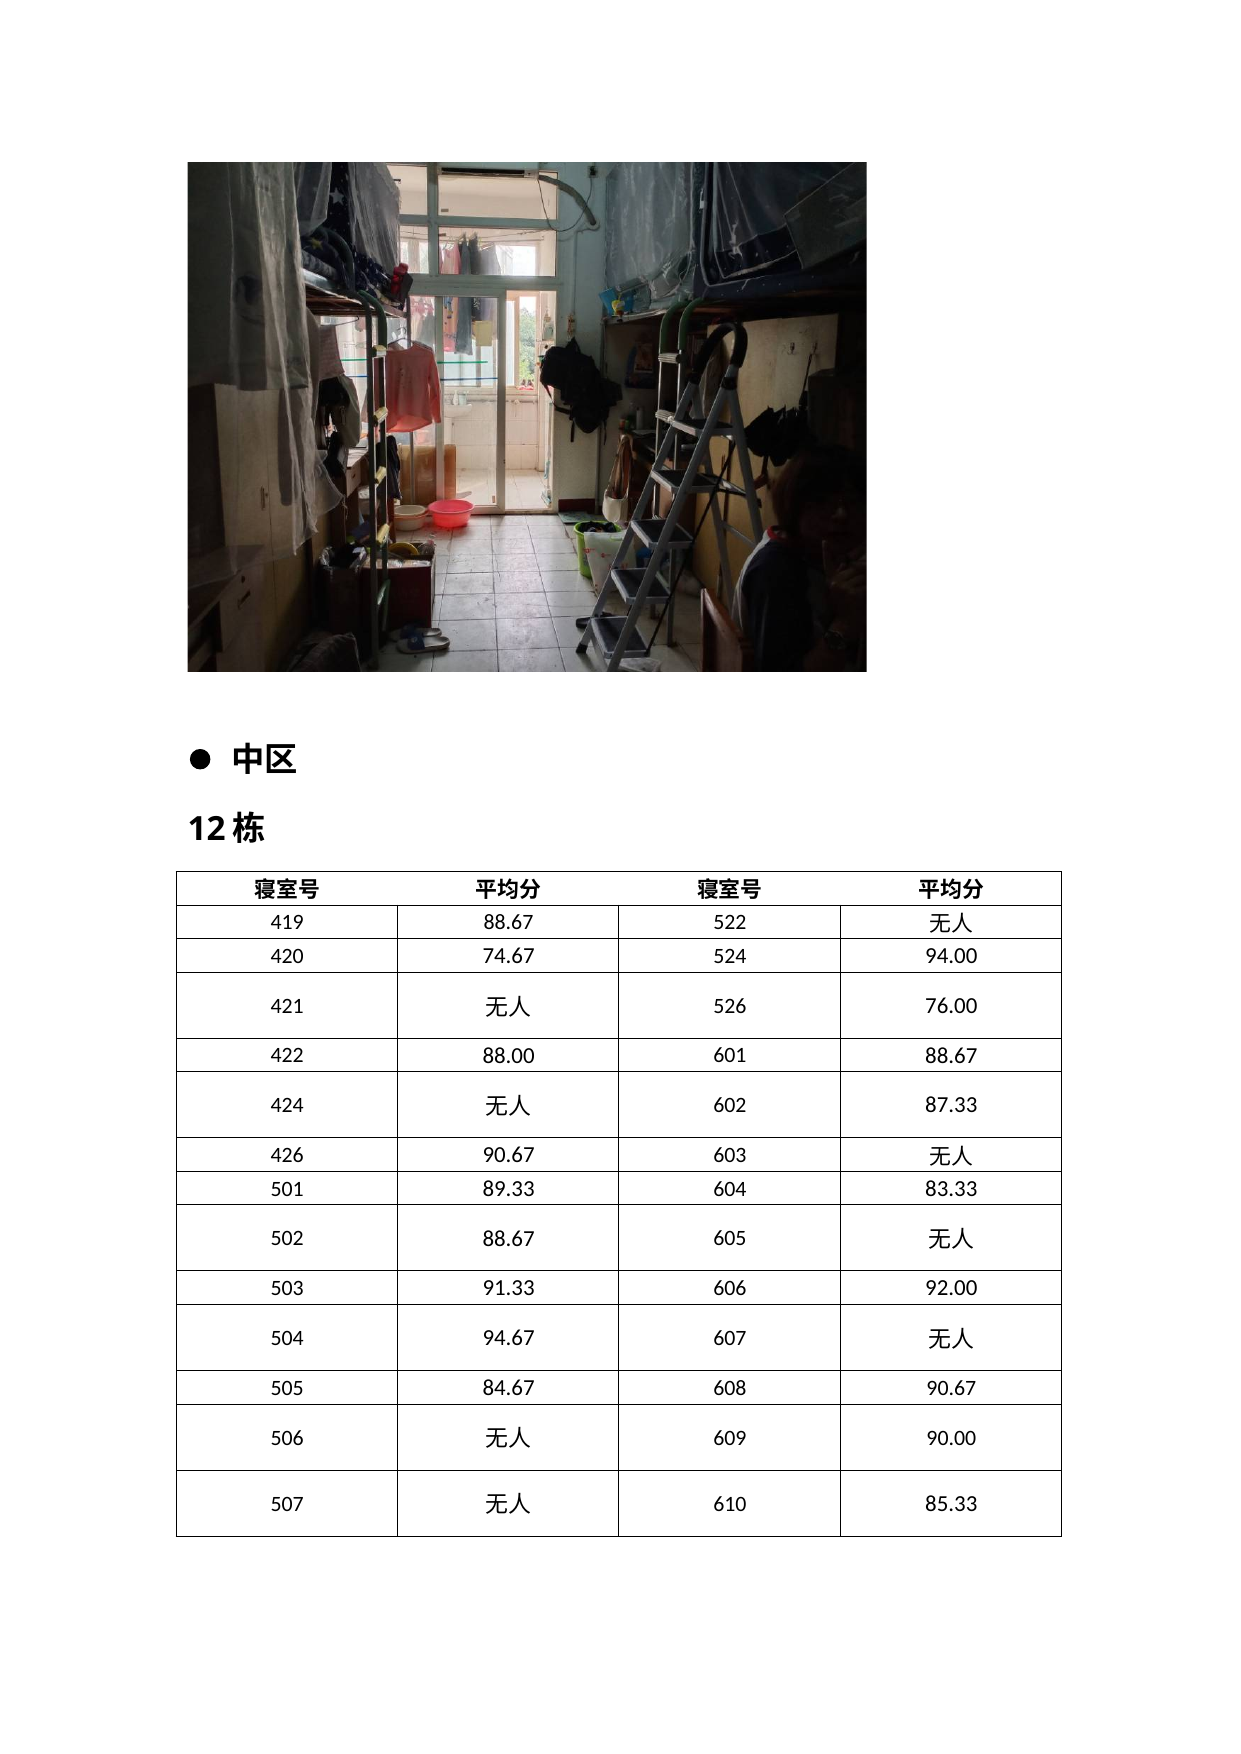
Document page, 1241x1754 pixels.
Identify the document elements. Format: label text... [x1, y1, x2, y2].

table_cell 87.33 [841, 1072, 1061, 1137]
table_cell 507 [177, 1471, 397, 1536]
table_cell 94.00 [841, 939, 1061, 972]
table_cell 610 [619, 1471, 840, 1536]
table_cell 505 [177, 1371, 397, 1403]
table_cell 604 [619, 1172, 840, 1204]
table_cell 422 [177, 1039, 397, 1071]
table_cell 502 [177, 1205, 397, 1270]
table_cell 526 [619, 973, 840, 1038]
picture [187, 162, 867, 672]
table_cell 607 [619, 1305, 840, 1370]
table_cell 90.00 [841, 1405, 1061, 1469]
table_cell 421 [177, 973, 397, 1038]
table_cell 89.33 [398, 1172, 618, 1204]
table_cell 602 [619, 1072, 840, 1137]
table_cell 无人 [398, 1471, 618, 1536]
table_cell 609 [619, 1405, 840, 1469]
table_cell 504 [177, 1305, 397, 1370]
table_cell 522 [619, 906, 840, 938]
table_cell 501 [177, 1172, 397, 1204]
table_cell 无人 [398, 1072, 618, 1137]
table_cell 85.33 [841, 1471, 1061, 1536]
table_cell 84.67 [398, 1371, 618, 1403]
table_header 平均分 [840, 872, 1061, 904]
table_cell 无人 [841, 1305, 1061, 1370]
table_header 平均分 [398, 872, 619, 904]
table_cell 506 [177, 1405, 397, 1469]
table_cell 无人 [841, 1205, 1061, 1270]
table_cell 无人 [841, 1138, 1061, 1171]
table_cell 88.67 [398, 906, 618, 938]
table_cell 524 [619, 939, 840, 972]
table_cell 420 [177, 939, 397, 972]
table_cell 88.00 [398, 1039, 618, 1071]
table_cell 90.67 [841, 1371, 1061, 1403]
table_cell 92.00 [841, 1271, 1061, 1304]
text 12栋 [187, 802, 1053, 850]
table_cell 88.67 [398, 1205, 618, 1270]
table_cell 94.67 [398, 1305, 618, 1370]
table_cell 426 [177, 1138, 397, 1171]
table_cell 608 [619, 1371, 840, 1403]
table_cell 91.33 [398, 1271, 618, 1304]
table_cell 601 [619, 1039, 840, 1071]
table_cell 605 [619, 1205, 840, 1270]
table_cell 603 [619, 1138, 840, 1171]
table_cell 424 [177, 1072, 397, 1137]
table_cell 76.00 [841, 973, 1061, 1038]
table_cell 419 [177, 906, 397, 938]
list 中区 [187, 733, 1053, 781]
table_cell 无人 [398, 973, 618, 1038]
table_header 寝室号 [619, 872, 840, 904]
table_cell 无人 [841, 906, 1061, 938]
table_header 寝室号 [177, 872, 398, 904]
table_cell 90.67 [398, 1138, 618, 1171]
table_cell 无人 [398, 1405, 618, 1469]
table_cell 74.67 [398, 939, 618, 972]
table_cell 83.33 [841, 1172, 1061, 1204]
table_cell 606 [619, 1271, 840, 1304]
table_cell 88.67 [841, 1039, 1061, 1071]
table_cell 503 [177, 1271, 397, 1304]
